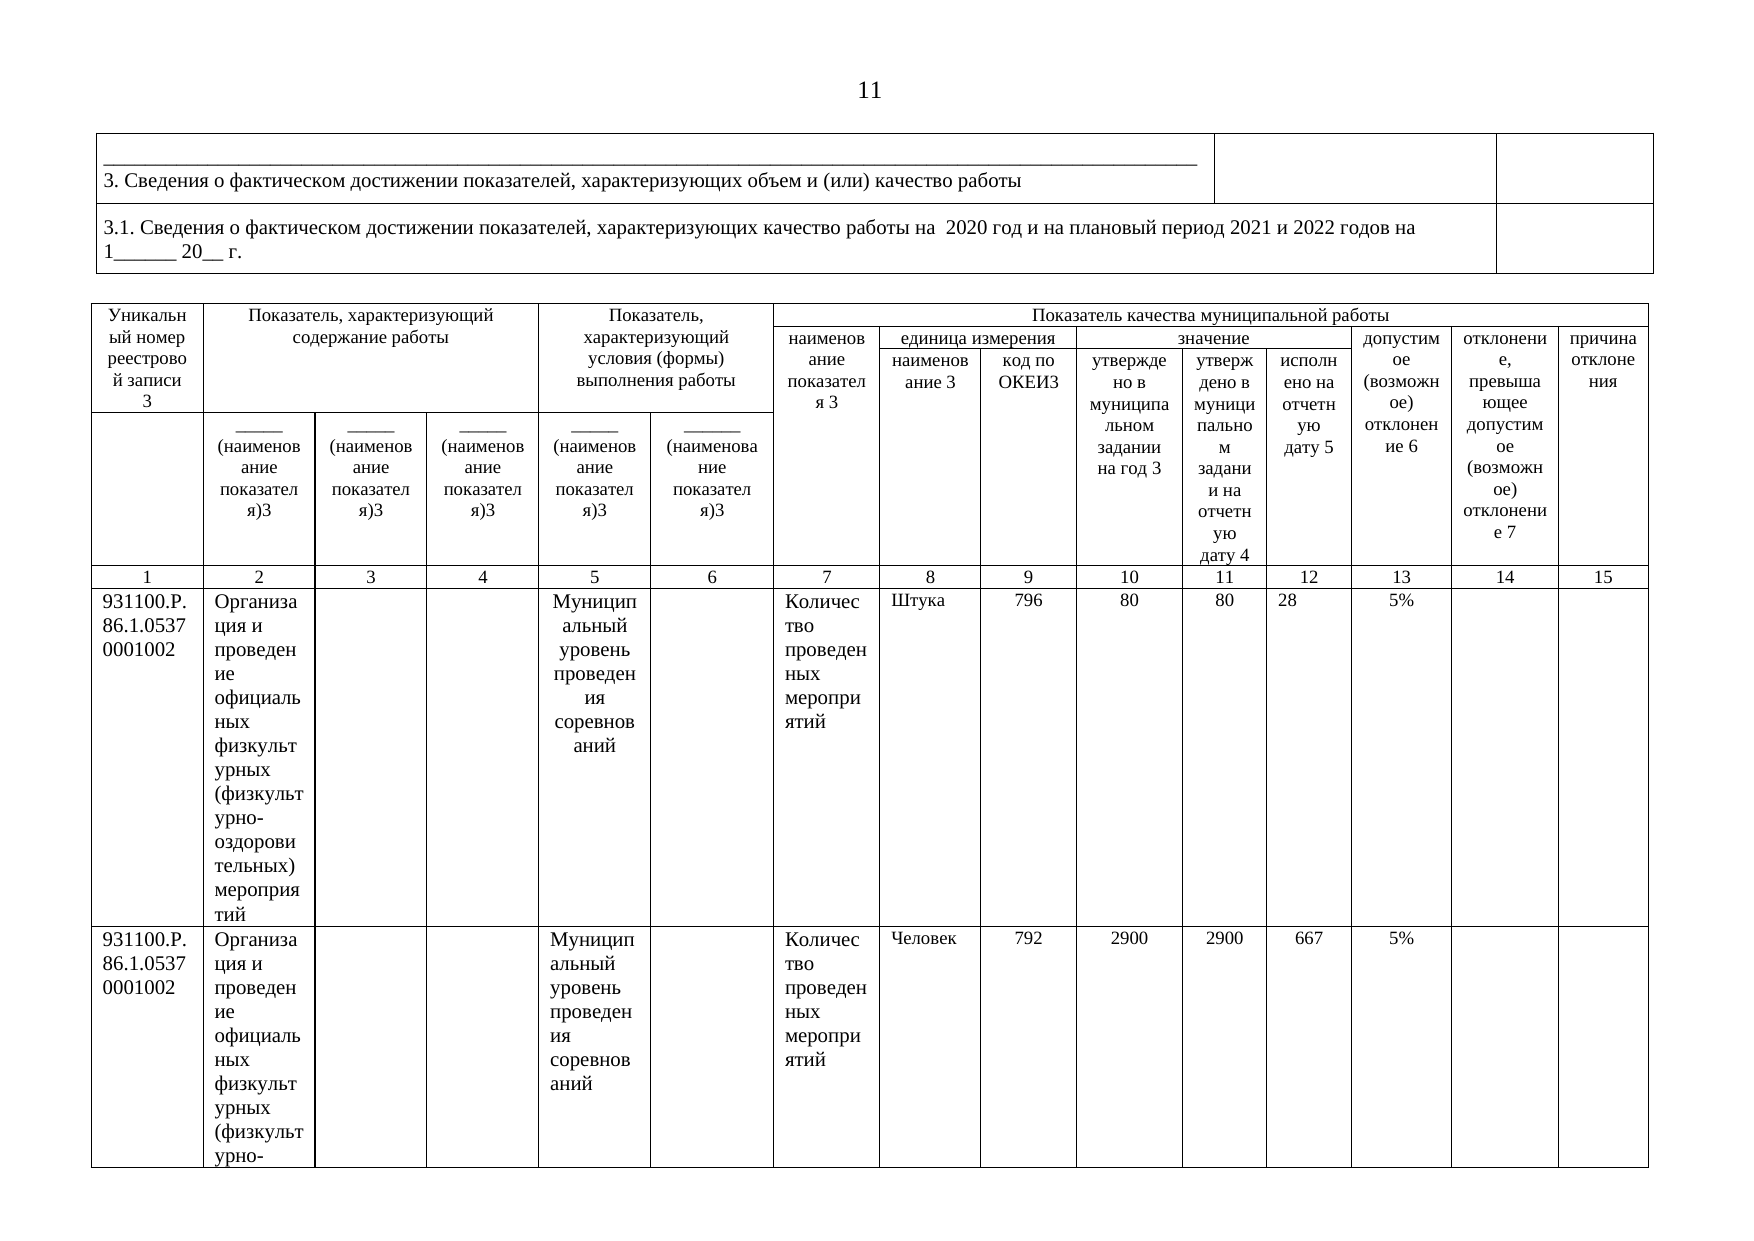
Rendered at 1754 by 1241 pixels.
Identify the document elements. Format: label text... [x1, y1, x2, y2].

table_cell Человек [880, 927, 980, 1167]
table_cell 80 [1183, 589, 1266, 926]
table_cell 80 [1077, 589, 1182, 926]
table_cell 792 [981, 927, 1076, 1167]
table_cell [427, 927, 538, 1167]
table_cell 796 [981, 589, 1076, 926]
table_cell наименование показателя 3 [774, 327, 879, 565]
table_cell [651, 589, 773, 926]
table_cell 1 [92, 566, 203, 588]
table_cell Организация и проведение официальных физкультурных (физкультурно-оздоровительных) мероприятий [204, 589, 314, 926]
table_cell Организация и проведение официальных физкультурных (физкультурно-оздоровительных) мероприятий [235, 927, 314, 1167]
table_header Уникальный номер реестровой записи 3 [92, 304, 203, 412]
table_cell код по ОКЕИ3 [981, 349, 1076, 565]
table_cell 10 [1077, 566, 1182, 588]
table_cell [1452, 589, 1558, 926]
table_cell Штука [880, 589, 980, 926]
table_cell [316, 927, 426, 1167]
table_cell отклонение, превышающее допустимое (возможное) отклонение 7 [1452, 327, 1558, 565]
table_cell 28 [1267, 589, 1351, 926]
table_cell 15 [1559, 566, 1648, 588]
table_cell 14 [1452, 566, 1558, 588]
table_cell 5% [1352, 589, 1451, 926]
table_cell 3.1. Сведения о фактическом достижении показателей, характеризующих качество работы на 2020 год и на плановый период 2021 и 2022 годов на 1______ 20__ г. [97, 204, 1496, 273]
table_cell 3 [316, 566, 426, 588]
table_cell _____ (наименование показателя)3 [204, 413, 314, 565]
table_cell 9 [981, 566, 1076, 588]
table_cell [1559, 589, 1648, 926]
table_cell наименование 3 [880, 349, 980, 565]
table_cell _____ (наименование показателя)3 [316, 413, 426, 565]
table_cell 7 [774, 566, 879, 588]
table_cell 12 [1267, 566, 1351, 588]
table_cell утверждено в муниципальном задании на отчетную дату 4 [1183, 349, 1266, 565]
table_cell утверждено в муниципальном задании на год 3 [1077, 349, 1182, 565]
table_cell _____ (наименование показателя)3 [539, 413, 650, 565]
table_cell 4 [427, 566, 538, 588]
table_cell значение [1077, 327, 1351, 348]
table_header Показатель качества муниципальной работы [774, 304, 1648, 326]
table_cell [316, 589, 426, 926]
table_cell [1559, 927, 1648, 1167]
table_header Показатель, характеризующий содержание работы [204, 304, 538, 412]
table_cell [1497, 204, 1653, 273]
table_cell [651, 927, 773, 1167]
table_cell _____ (наименование показателя)3 [427, 413, 538, 565]
table_cell 2 [204, 566, 314, 588]
table_cell допустимое (возможное) отклонение 6 [1352, 327, 1451, 565]
table_cell [92, 413, 203, 565]
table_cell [774, 927, 879, 1167]
table_cell 2900 [1077, 927, 1182, 1167]
table_cell единица измерения [880, 327, 1076, 348]
table_cell 5% [1352, 927, 1451, 1167]
table_cell [1215, 134, 1496, 203]
table_cell 931100.Р.86.1.05370001002 [92, 589, 203, 926]
table_cell 5 [539, 566, 650, 588]
table_cell [427, 589, 538, 926]
table_cell [1452, 927, 1558, 1167]
table_cell [1497, 134, 1653, 203]
table_cell 2900 [1183, 927, 1266, 1167]
table_cell Муниципальный уровень проведения соревнований [539, 589, 650, 926]
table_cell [539, 927, 650, 1167]
table_cell Количество проведенных мероприятий [774, 589, 879, 926]
table_cell 13 [1352, 566, 1451, 588]
table_cell 667 [1267, 927, 1351, 1167]
table_header Показатель, характеризующий условия (формы) выполнения работы [539, 304, 773, 412]
table_cell 8 [880, 566, 980, 588]
table_cell причина отклонения [1559, 327, 1648, 565]
table_cell ______ (наименование показателя)3 [651, 413, 773, 565]
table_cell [92, 927, 203, 1167]
table_cell 11 [1183, 566, 1266, 588]
table_cell исполнено на отчетную дату 5 [1267, 349, 1351, 565]
table_cell 6 [651, 566, 773, 588]
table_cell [97, 134, 1214, 203]
